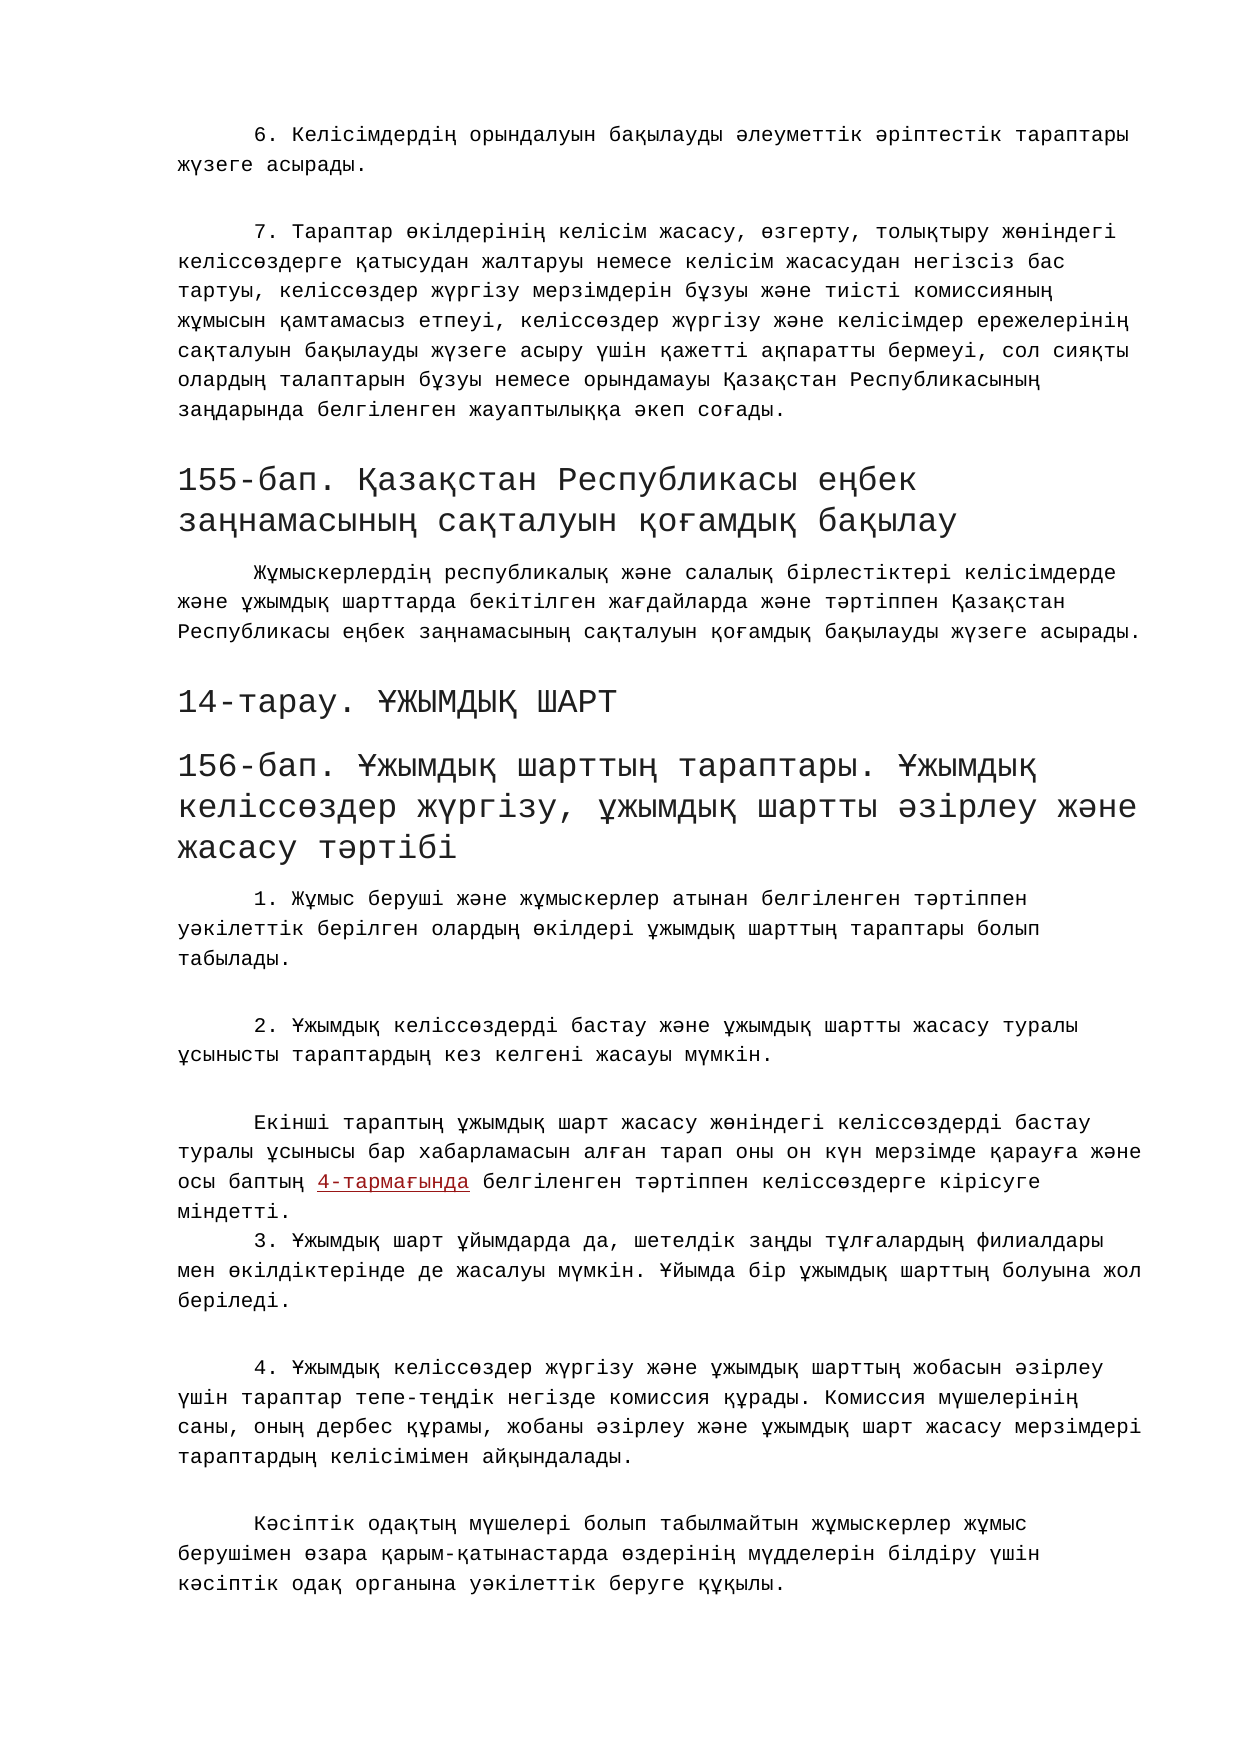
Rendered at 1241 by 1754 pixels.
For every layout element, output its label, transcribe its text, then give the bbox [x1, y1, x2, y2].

text 1. Жұмыс беруші және жұмыскерлер атынан белгіленген тәртіппен уәкілеттік берілген олардың өкілдері ұжымдық шарттың тараптары болып табылады. [177, 882, 1152, 971]
text Екінші тараптың ұжымдық шарт жасасу жөніндегі келіссөздерді бастау туралы ұсынысы бар хабарламасын алған тарап оны он күн мерзімде қарауға және осы баптың 4-тармағында белгіленген тәртіппен келіссөздерге кірісуге міндетті. [177, 1106, 1152, 1224]
text Кәсіптік одақтың мүшелері болып табылмайтын жұмыскерлер жұмыс берушімен өзара қарым-қатынастарда өздерінің мүдделерін білдіру үшін кәсіптік одақ органына уәкілеттік беруге құқылы. [177, 1507, 1152, 1596]
text 3. Ұжымдық шарт ұйымдарда да, шетелдік заңды тұлғалардың филиалдары мен өкілдіктерінде де жасалуы мүмкін. Ұйымда бір ұжымдық шарттың болуына жол беріледі. [177, 1224, 1152, 1313]
text 155-бап. Қазақстан Республикасы еңбек заңнамасының сақталуын қоғамдық бақылау [177, 460, 1152, 542]
text 14-тарау. ҰЖЫМДЫҚ ШАРТ [177, 682, 1152, 723]
text Жұмыскерлердің республикалық және салалық бірлестіктері келісімдерде және ұжымдық шарттарда бекітілген жағдайларда және тәртіппен Қазақстан Республикасы еңбек заңнамасының сақталуын қоғамдық бақылауды жүзеге асырады. [177, 556, 1152, 645]
text 2. Ұжымдық келіссөздерді бастау және ұжымдық шартты жасасу туралы ұсынысты тараптардың кез келгені жасауы мүмкін. [177, 1009, 1152, 1068]
text 7. Тараптар өкілдерінің келісім жасасу, өзгерту, толықтыру жөніндегі келіссөздерге қатысудан жалтаруы немесе келісім жасасудан негізсіз бас тартуы, келіссөздер жүргізу мерзімдерін бұзуы және тиісті комиссияның жұмысын қамтамасыз етпеуі, келіссөздер жүргізу және келісімдер ережелерінің сақталуын бақылауды жүзеге асыру үшін қажетті ақпаратты бермеуі, сол сияқты олардың талаптарын бұзуы немесе орындамауы Қазақстан Республикасының заңдарында белгіленген жауаптылыққа әкеп соғады. [177, 215, 1152, 423]
text 6. Келісімдердің орындалуын бақылауды әлеуметтік әріптестік тараптары жүзеге асырады. [177, 118, 1152, 177]
text 4. Ұжымдық келіссөздер жүргізу және ұжымдық шарттың жобасын әзірлеу үшін тараптар тепе-теңдік негізде комиссия құрады. Комиссия мүшелерінің саны, оның дербес құрамы, жобаны әзірлеу және ұжымдық шарт жасасу мерзімдері тараптардың келісімімен айқындалады. [177, 1351, 1152, 1470]
text 156-бап. Ұжымдық шарттың тараптары. Ұжымдық келіссөздер жүргізу, ұжымдық шартты әзірлеу және жасасу тәртібі [177, 746, 1152, 868]
